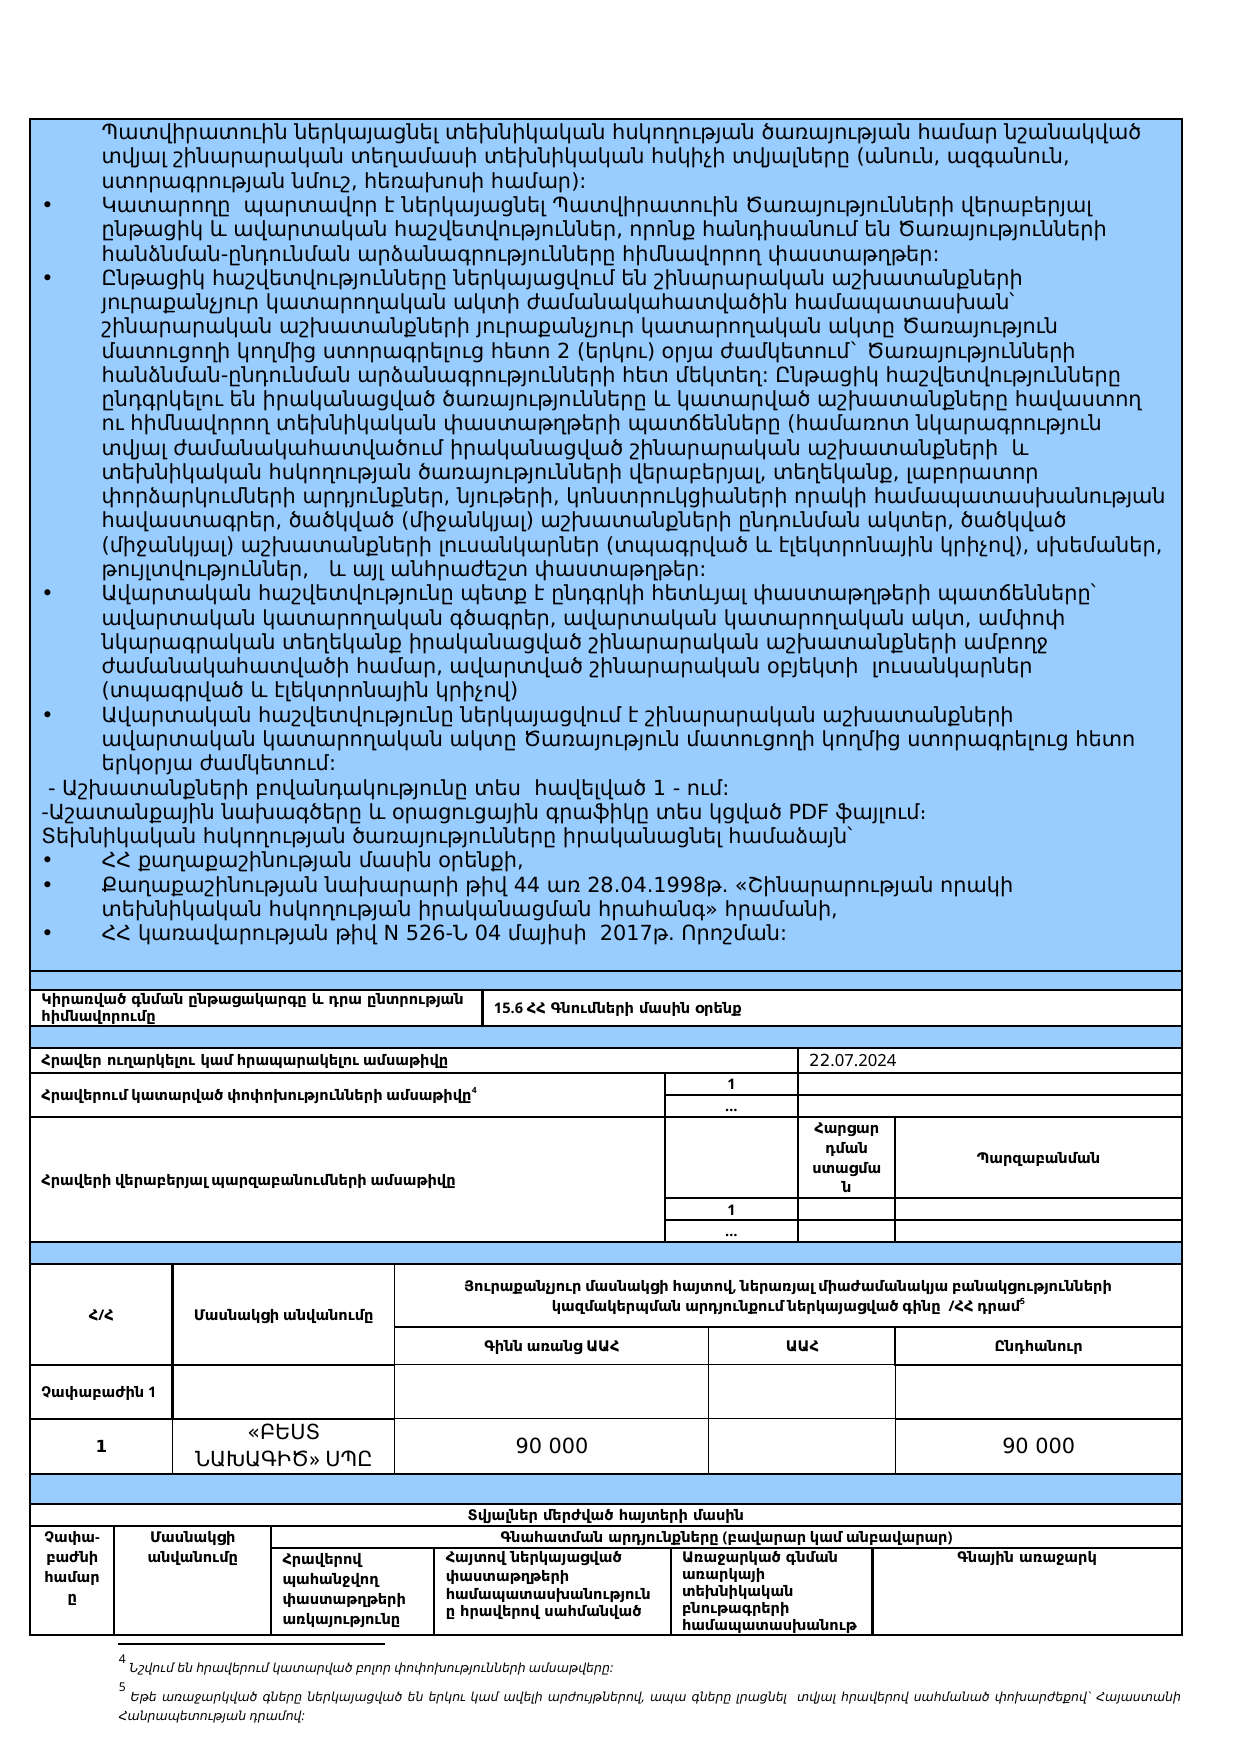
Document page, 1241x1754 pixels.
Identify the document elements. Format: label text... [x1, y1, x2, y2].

table_cell Պարզաբանման [896, 1118, 1181, 1197]
table_cell 1 [666, 1199, 797, 1219]
table_cell Գինն առանց ԱԱՀ [395, 1328, 708, 1364]
table_cell [896, 1366, 1181, 1418]
table_cell Մասնակցի անվանումը [174, 1265, 394, 1364]
table_cell [896, 1199, 1181, 1219]
table_cell 90 000 [896, 1420, 1181, 1473]
table_cell [31, 1475, 1181, 1503]
table_cell [799, 1096, 1181, 1116]
table_cell [395, 1365, 708, 1418]
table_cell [435, 1549, 670, 1634]
table_cell Ընդհանուր [896, 1328, 1181, 1364]
table_cell Գնային առաջարկ [874, 1549, 1181, 1634]
table_cell 22.07.2024 [799, 1049, 1181, 1072]
table_cell [666, 1118, 797, 1197]
table_cell [896, 1221, 1181, 1241]
table_cell Տվյալներ մերժված հայտերի մասին [31, 1505, 1181, 1525]
table_cell [709, 1365, 895, 1418]
table_cell «ԲԵՍՏ ՆԱԽԱԳԻԾ» ՍՊԸ [173, 1420, 394, 1473]
table_cell [31, 1027, 1181, 1047]
table_cell Գնահատման արդյունքները (բավարար կամ անբավարար) [272, 1527, 1181, 1547]
table_cell 1 [31, 1420, 172, 1473]
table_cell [31, 120, 1181, 970]
table_cell [31, 1243, 1181, 1263]
table_cell 15.6 ՀՀ Գնումների մասին օրենք [484, 991, 1181, 1025]
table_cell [272, 1549, 433, 1634]
table_cell Հ/Հ [31, 1265, 171, 1364]
table_cell … [666, 1221, 797, 1241]
table_cell … [666, 1096, 797, 1116]
table_cell Հրավերում կատարված փոփոխությունների ամսաթիվը [31, 1074, 664, 1116]
table_cell ԱԱՀ [709, 1328, 894, 1364]
table_cell 1 [666, 1074, 797, 1093]
table_cell Չափա-բաժնի համարը [31, 1527, 113, 1634]
table_cell Մասնակցի անվանումը [115, 1527, 270, 1634]
table_cell [799, 1074, 1181, 1093]
table_cell [799, 1199, 894, 1219]
table_cell Հրավեր ուղարկելու կամ հրապարակելու ամսաթիվը [31, 1049, 797, 1072]
table_cell Յուրաքանչյուր մասնակցի հայտով, ներառյալ միաժամանակյա բանակցությունների կազմակերպման արդյունքում ներկայացված գինը /ՀՀ դրամ [395, 1265, 1181, 1326]
table_cell Հարցարդման ստացման [799, 1118, 894, 1197]
table_cell Չափաբաժին 1 [31, 1366, 171, 1418]
table_cell Հրավերի վերաբերյալ պարզաբանումների ամսաթիվը [31, 1118, 664, 1241]
table_cell [31, 972, 1181, 989]
table_cell Կիրառված գնման ընթացակարգը և դրա ընտրության հիմնավորումը [31, 991, 481, 1025]
table_cell [174, 1366, 394, 1418]
table_cell [799, 1221, 894, 1241]
table_cell [709, 1419, 895, 1473]
table_cell 90 000 [395, 1419, 708, 1473]
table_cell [672, 1549, 871, 1634]
